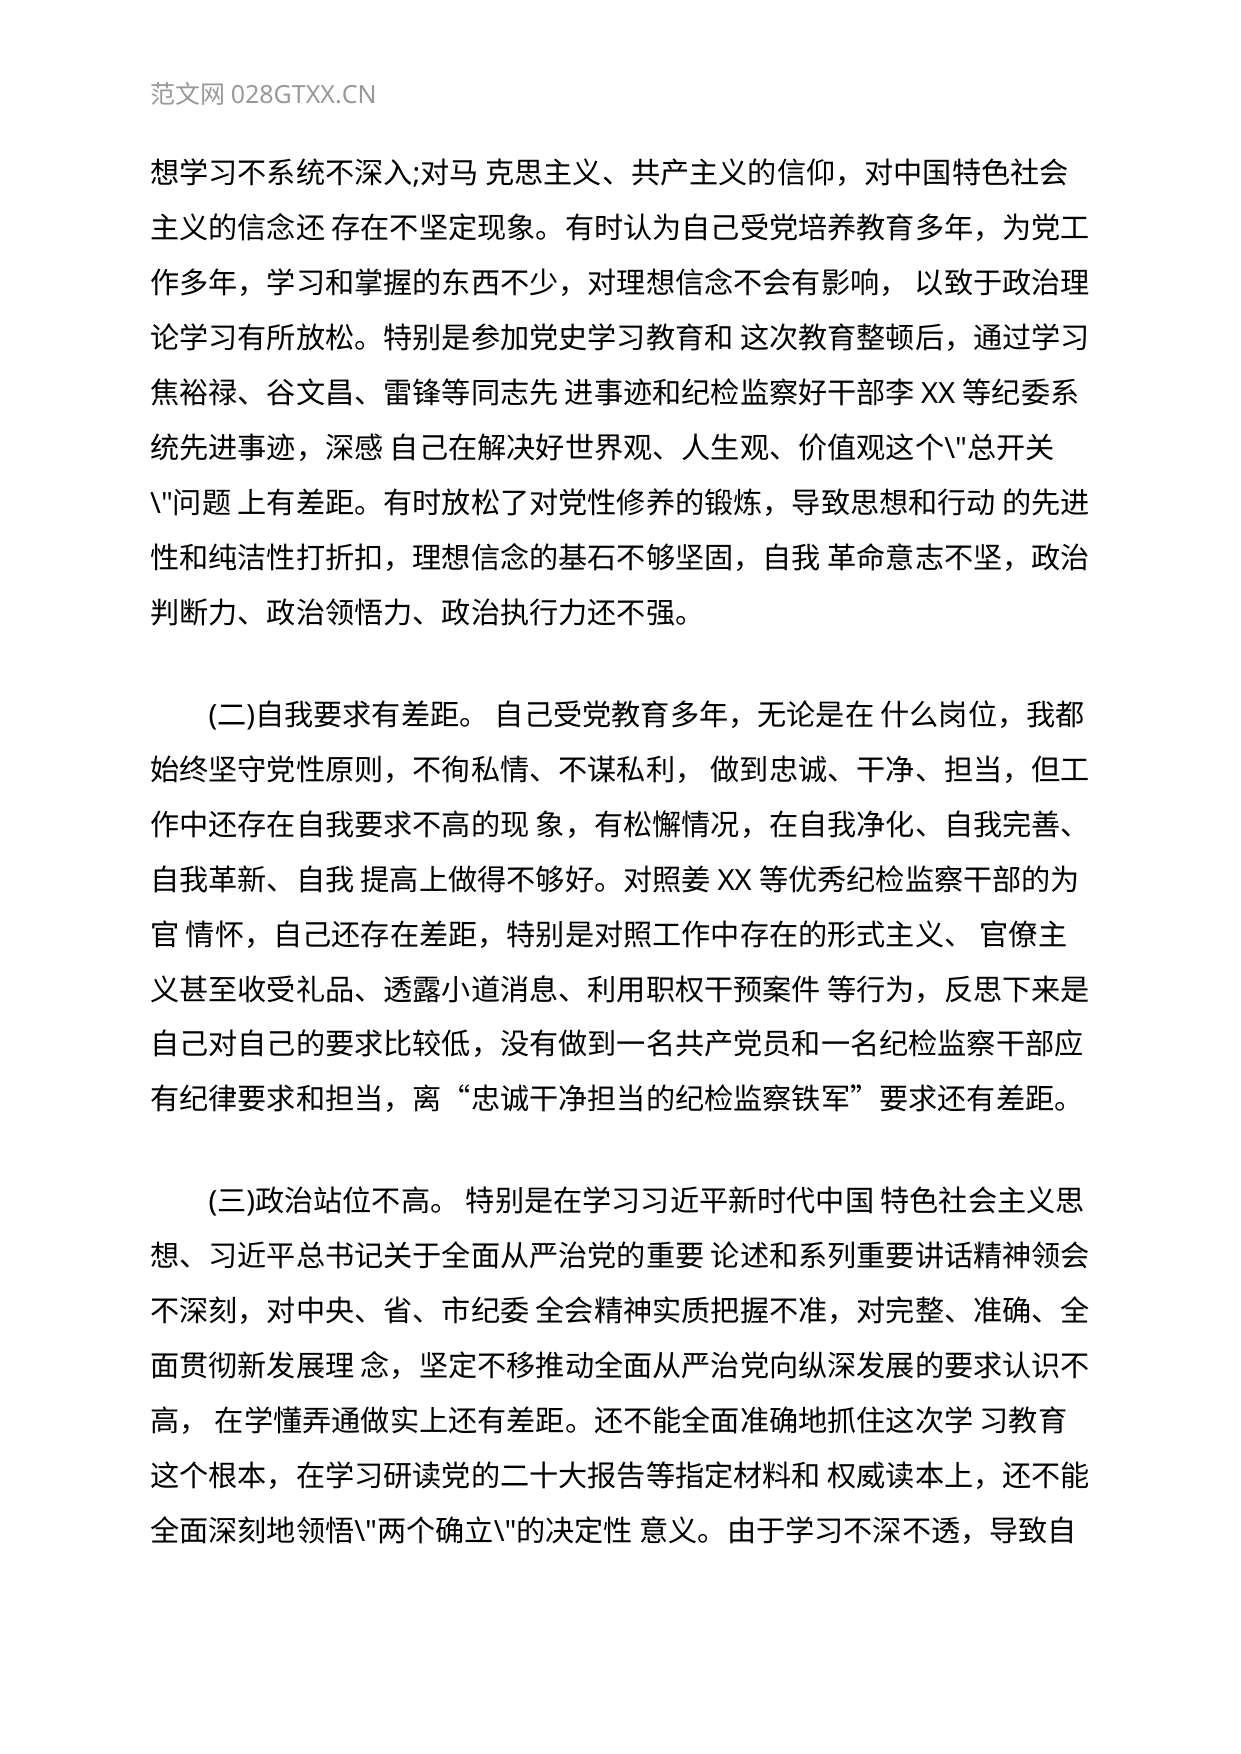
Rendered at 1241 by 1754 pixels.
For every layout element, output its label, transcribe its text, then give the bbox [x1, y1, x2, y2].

text (二)自我要求有差距。 自己受党教育多年，无论是在 什么岗位，我都始终坚守党性原则，不徇私情、不谋私利， 做到忠诚、干净、担当，但工作中还存在自我要求不高的现 象，有松懈情况，在自我净化、自我完善、 自我革新、自我 提高上做得不够好。对照姜 XX 等优秀纪检监察干部的为官 情怀，自己还存在差距，特别是对照工作中存在的形式主义、 官僚主义甚至收受礼品、透露小道消息、利用职权干预案件 等行为，反思下来是自己对自己的要求比较低，没有做到一名共产党员和一名纪检监察干部应有纪律要求和担当，离“忠诚干净担当的纪检监察铁军”要求还有差距。 [150, 691, 1090, 1118]
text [150, 1178, 1090, 1549]
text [150, 150, 1090, 632]
